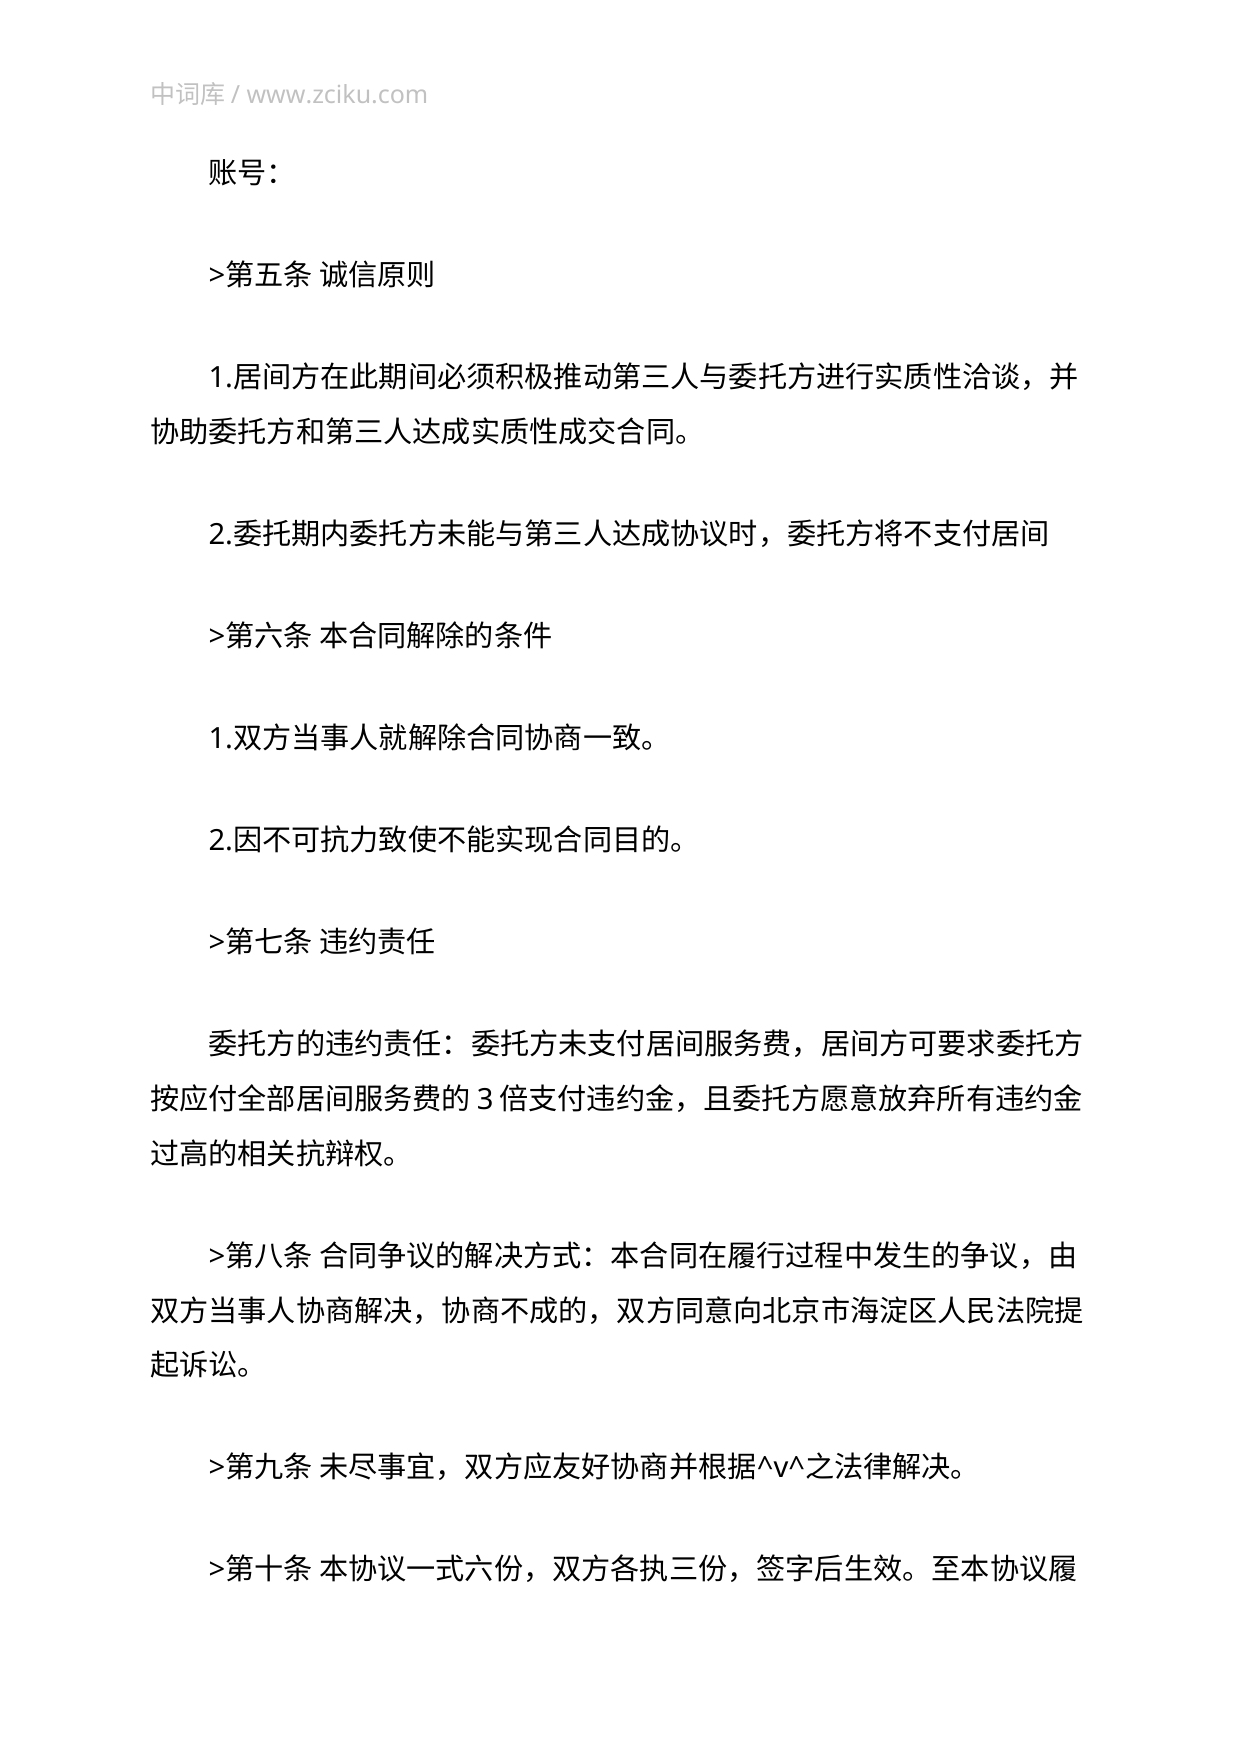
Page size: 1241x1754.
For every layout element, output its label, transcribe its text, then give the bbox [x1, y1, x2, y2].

text 1.居间方在此期间必须积极推动第三人与委托方进行实质性洽谈，并协助委托方和第三人达成实质性成交合同。 [150, 354, 1090, 451]
text >第六条 本合同解除的条件 [150, 612, 1090, 655]
text >第七条 违约责任 [150, 918, 1090, 961]
text 1.双方当事人就解除合同协商一致。 [150, 714, 1090, 757]
text 2.委托期内委托方未能与第三人达成协议时，委托方将不支付居间 [150, 511, 1090, 553]
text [150, 1546, 1090, 1588]
text >第五条 诚信原则 [150, 252, 1090, 294]
text 账号： [150, 150, 1090, 192]
text >第八条 合同争议的解决方式：本合同在履行过程中发生的争议，由双方当事人协商解决，协商不成的，双方同意向北京市海淀区人民法院提起诉讼。 [150, 1232, 1090, 1384]
text 2.因不可抗力致使不能实现合同目的。 [150, 816, 1090, 859]
text >第九条 未尽事宜，双方应友好协商并根据^v^之法律解决。 [150, 1444, 1090, 1486]
text 委托方的违约责任：委托方未支付居间服务费，居间方可要求委托方按应付全部居间服务费的3倍支付违约金，且委托方愿意放弃所有违约金过高的相关抗辩权。 [150, 1020, 1090, 1173]
